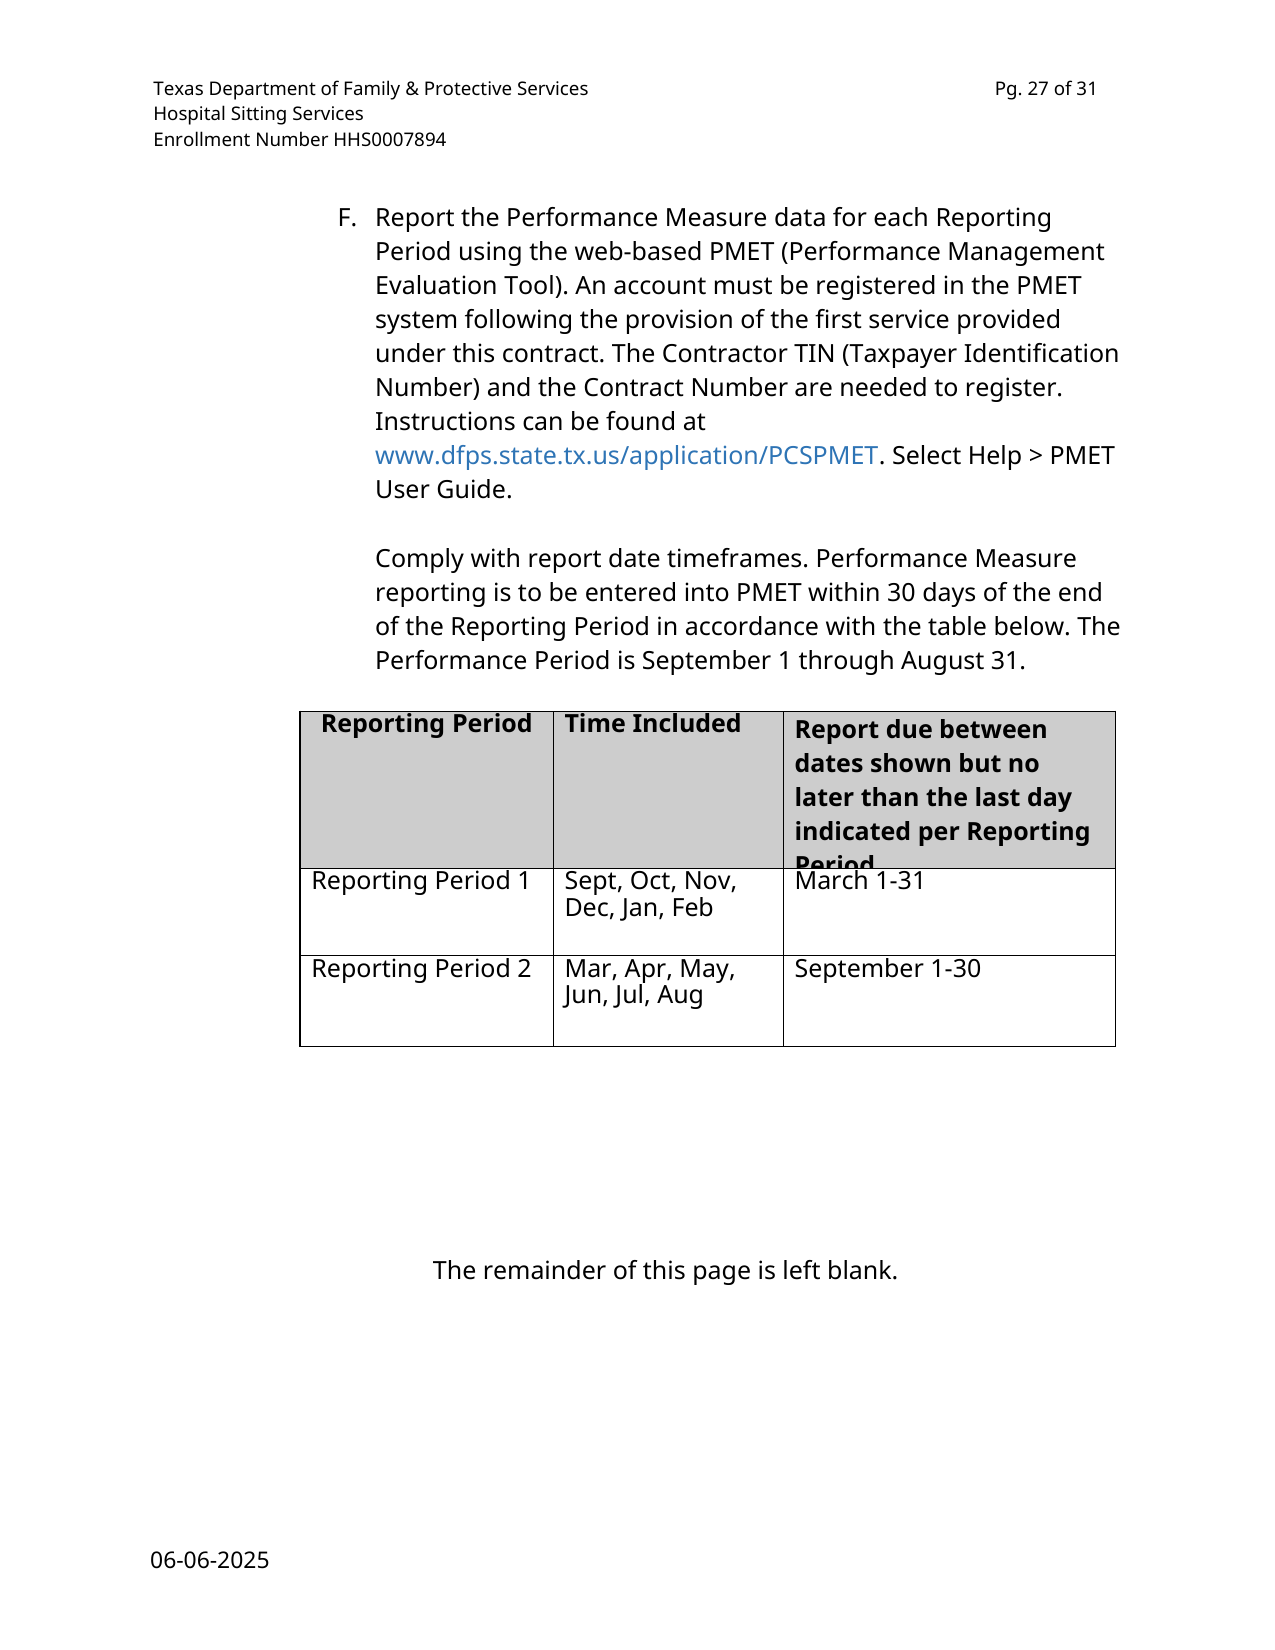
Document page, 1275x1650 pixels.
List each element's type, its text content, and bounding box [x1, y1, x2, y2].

table_cell Mar, Apr, May, Jun, Jul, Aug [554, 956, 783, 1046]
table_cell March 1-31 [784, 869, 1115, 955]
table_header Reporting Period [301, 712, 553, 868]
table_cell Sept, Oct, Nov, Dec, Jan, Feb [554, 869, 783, 955]
table_cell September 1-30 [784, 956, 1115, 1046]
list Report the Performance Measure data for each Reporting Period using the web-based PMET (Performance Management Evaluation Tool). An account must be registered in the PMET system following the provision of the first service provided under this contract. The Contractor TIN (Taxpayer Identification Number) and the Contract Number are needed to register. Instructions can be found at www.dfps.state.tx.us/application/PCSPMET. Select Help > PMET User Guide. [337, 199, 1126, 506]
table_cell Reporting Period 1 [301, 869, 553, 955]
table_cell Reporting Period 2 [301, 956, 553, 1046]
table_header Report due between dates shown but no later than the last day indicated per Reporting Period [784, 712, 1115, 868]
list The remainder of this page is left blank. [187, 1252, 1144, 1287]
text Comply with report date timeframes. Performance Measure reporting is to be entered into PMET within 30 days of the end of the Reporting Period in accordance with the table below. The Performance Period is September 1 through August 31. [375, 540, 1126, 676]
table_header Time Included [554, 712, 783, 868]
